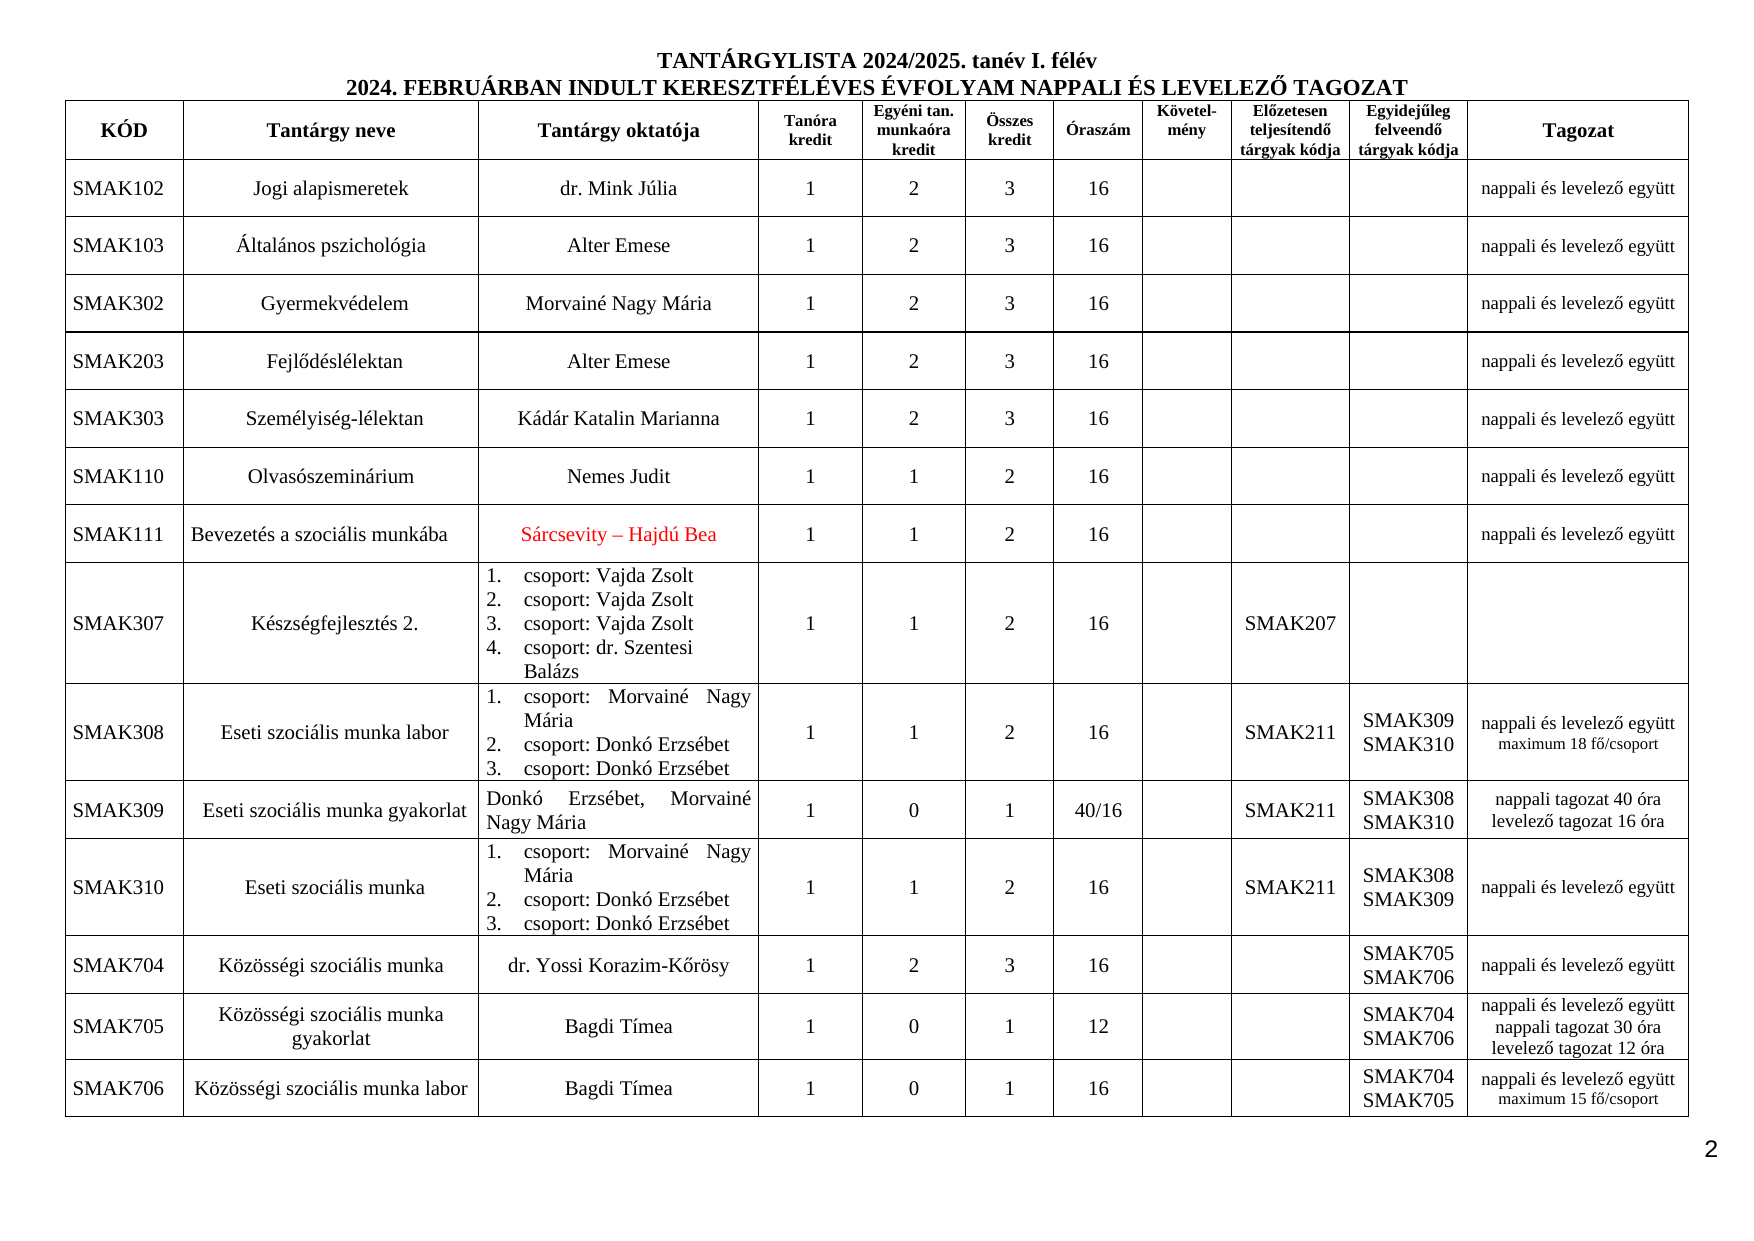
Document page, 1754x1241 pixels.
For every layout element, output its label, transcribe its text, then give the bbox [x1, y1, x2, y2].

table_cell SMAK211 [1232, 684, 1349, 780]
table_cell SMAK309 SMAK310 [1350, 684, 1467, 780]
table_cell [1232, 448, 1349, 504]
table_cell 16 [1054, 684, 1142, 780]
table_cell Alter Emese [479, 333, 758, 389]
table_cell [1232, 390, 1349, 447]
table_cell Morvainé Nagy Mária [479, 275, 758, 331]
table_cell 40/16 [1054, 781, 1142, 838]
table_cell 2 [863, 217, 965, 274]
table_cell nappali és levelező együtt [1468, 217, 1688, 274]
table_cell SMAK207 [1232, 563, 1349, 683]
table_cell nappali tagozat 40 óra levelező tagozat 16 óra [1468, 781, 1688, 838]
table_cell 2 [863, 160, 965, 216]
table_cell 3 [966, 390, 1053, 447]
table_cell 1 [759, 390, 862, 447]
table_cell SMAK308 SMAK310 [1350, 781, 1467, 838]
table_cell SMAK706 [66, 1060, 183, 1116]
table_cell 1 [759, 936, 862, 993]
table_header KÓD [66, 101, 183, 158]
table_cell 1 [759, 333, 862, 389]
table_cell Eseti szociális munka [184, 839, 478, 935]
table_header Óraszám [1054, 101, 1142, 158]
table_header Tagozat [1468, 101, 1688, 158]
table_cell 0 [863, 994, 965, 1059]
table_cell dr. Yossi Korazim-Kőrösy [479, 936, 758, 993]
table_cell nappali és levelező együtt [1468, 448, 1688, 504]
table_cell [1143, 333, 1231, 389]
table_cell 2 [863, 333, 965, 389]
table_cell [1350, 390, 1467, 447]
table_cell 1 [759, 275, 862, 331]
table_cell 16 [1054, 333, 1142, 389]
table_cell 2 [966, 684, 1053, 780]
table_cell [1143, 390, 1231, 447]
table_cell [1350, 217, 1467, 274]
table_cell Olvasószeminárium [184, 448, 478, 504]
table_cell 16 [1054, 390, 1142, 447]
table_cell Közösségi szociális munka labor [184, 1060, 478, 1116]
table_cell Bagdi Tímea [479, 1060, 758, 1116]
table_cell 16 [1054, 839, 1142, 935]
table_header Előzetesen teljesítendő tárgyak kódja [1232, 101, 1349, 158]
table_cell 2 [966, 505, 1053, 562]
table_cell [1143, 936, 1231, 993]
table_cell 2 [863, 936, 965, 993]
table_cell 1 [759, 448, 862, 504]
table_header Követel-mény [1143, 101, 1231, 158]
table_cell [1143, 839, 1231, 935]
table_cell SMAK211 [1232, 781, 1349, 838]
table_cell [1143, 505, 1231, 562]
table_cell 16 [1054, 217, 1142, 274]
table_cell Nemes Judit [479, 448, 758, 504]
table_cell [1232, 333, 1349, 389]
table_cell nappali és levelező együtt maximum 15 fő/csoport [1468, 1060, 1688, 1116]
table_cell 2 [966, 448, 1053, 504]
table_cell [1350, 563, 1467, 683]
table_cell SMAK307 [66, 563, 183, 683]
table_cell SMAK211 [1232, 839, 1349, 935]
table_cell 0 [863, 781, 965, 838]
table_cell Közösségi szociális munka [184, 936, 478, 993]
table_cell 2 [966, 563, 1053, 683]
table_cell [1232, 160, 1349, 216]
table_cell [1143, 217, 1231, 274]
table_cell SMAK102 [66, 160, 183, 216]
table_cell Személyiség-lélektan [184, 390, 478, 447]
text 2024. FEBRUÁRBAN INDULT KERESZTFÉLÉVES ÉVFOLYAM NAPPALI ÉS LEVELEZŐ TAGOZAT [35, 74, 1718, 100]
table_cell nappali és levelező együtt [1468, 505, 1688, 562]
table_cell Gyermekvédelem [184, 275, 478, 331]
table_cell 16 [1054, 563, 1142, 683]
table_cell 16 [1054, 448, 1142, 504]
table_cell [1350, 333, 1467, 389]
table_cell SMAK302 [66, 275, 183, 331]
table_cell csoport: Morvainé Nagy Mária csoport: Donkó Erzsébet csoport: Donkó Erzsébet [479, 839, 758, 935]
table_cell Sárcsevity – Hajdú Bea [479, 505, 758, 562]
table_cell nappali és levelező együtt [1468, 160, 1688, 216]
table_cell [1232, 505, 1349, 562]
table_cell SMAK309 [66, 781, 183, 838]
table_header Tantárgy neve [184, 101, 478, 158]
table_cell 1 [863, 505, 965, 562]
table_cell SMAK103 [66, 217, 183, 274]
table_cell 1 [759, 217, 862, 274]
table_cell 1 [966, 1060, 1053, 1116]
table_cell nappali és levelező együtt [1468, 275, 1688, 331]
table_cell [1232, 275, 1349, 331]
table_header Tanóra kredit [759, 101, 862, 158]
table_cell Fejlődéslélektan [184, 333, 478, 389]
table_cell 1 [759, 781, 862, 838]
table_cell 16 [1054, 936, 1142, 993]
table_cell Donkó Erzsébet, Morvainé Nagy Mária [479, 781, 758, 838]
table_cell Eseti szociális munka labor [184, 684, 478, 780]
table_cell 3 [966, 160, 1053, 216]
table_cell 3 [966, 333, 1053, 389]
table_header Összes kredit [966, 101, 1053, 158]
table_cell Jogi alapismeretek [184, 160, 478, 216]
table_cell Kádár Katalin Marianna [479, 390, 758, 447]
table_cell nappali és levelező együtt [1468, 390, 1688, 447]
table_cell Bagdi Tímea [479, 994, 758, 1059]
table_cell 2 [863, 275, 965, 331]
table_cell nappali és levelező együtt [1468, 936, 1688, 993]
table_cell SMAK704 SMAK706 [1350, 994, 1467, 1059]
table_header Tantárgy oktatója [479, 101, 758, 158]
table_cell 1 [759, 160, 862, 216]
table_cell SMAK705 SMAK706 [1350, 936, 1467, 993]
table_cell SMAK308 [66, 684, 183, 780]
table_cell Alter Emese [479, 217, 758, 274]
table_cell SMAK308 SMAK309 [1350, 839, 1467, 935]
table_cell nappali és levelező együtt maximum 18 fő/csoport [1468, 684, 1688, 780]
table_cell 1 [966, 781, 1053, 838]
table_cell [1350, 505, 1467, 562]
table_cell nappali és levelező együtt [1468, 839, 1688, 935]
table_cell [1350, 448, 1467, 504]
table_cell 1 [863, 684, 965, 780]
table_cell 1 [759, 839, 862, 935]
table_cell 16 [1054, 160, 1142, 216]
table_cell Általános pszichológia [184, 217, 478, 274]
table_cell 1 [759, 1060, 862, 1116]
table_cell 16 [1054, 1060, 1142, 1116]
table_cell 1 [759, 684, 862, 780]
table_cell [1468, 563, 1688, 683]
table_cell 3 [966, 936, 1053, 993]
table_cell [1143, 275, 1231, 331]
table_cell 1 [863, 563, 965, 683]
table_cell 2 [863, 390, 965, 447]
table_cell nappali és levelező együtt nappali tagozat 30 óra levelező tagozat 12 óra [1468, 994, 1688, 1059]
table_cell SMAK704 SMAK705 [1350, 1060, 1467, 1116]
table_cell 12 [1054, 994, 1142, 1059]
table_cell 1 [863, 839, 965, 935]
table_cell [1143, 160, 1231, 216]
table_cell 3 [966, 275, 1053, 331]
table_cell Eseti szociális munka gyakorlat [184, 781, 478, 838]
table_cell [1350, 160, 1467, 216]
table_cell [1143, 684, 1231, 780]
table_cell SMAK111 [66, 505, 183, 562]
table_cell Készségfejlesztés 2. [184, 563, 478, 683]
table_cell [1232, 217, 1349, 274]
table_cell 3 [966, 217, 1053, 274]
table_cell SMAK705 [66, 994, 183, 1059]
table_cell SMAK110 [66, 448, 183, 504]
table_cell [1143, 1060, 1231, 1116]
table_cell [1350, 275, 1467, 331]
table_cell Bevezetés a szociális munkába [184, 505, 478, 562]
table_cell 0 [863, 1060, 965, 1116]
table_cell nappali és levelező együtt [1468, 333, 1688, 389]
table_cell 16 [1054, 275, 1142, 331]
table_cell csoport: Vajda Zsolt csoport: Vajda Zsolt csoport: Vajda Zsolt csoport: dr. Szentesi Balázs [479, 563, 758, 683]
table_cell [1143, 994, 1231, 1059]
table_cell [1143, 448, 1231, 504]
table_cell 1 [966, 994, 1053, 1059]
table_cell csoport: Morvainé Nagy Mária csoport: Donkó Erzsébet csoport: Donkó Erzsébet [479, 684, 758, 780]
table_header Egyéni tan. munkaóra kredit [863, 101, 965, 158]
table_cell 2 [966, 839, 1053, 935]
table_cell SMAK310 [66, 839, 183, 935]
table_cell [1232, 994, 1349, 1059]
table_cell [1143, 781, 1231, 838]
table_cell SMAK303 [66, 390, 183, 447]
table_cell [1143, 563, 1231, 683]
table_cell 1 [759, 994, 862, 1059]
table_cell [1232, 936, 1349, 993]
table_cell 1 [759, 563, 862, 683]
table_cell SMAK704 [66, 936, 183, 993]
table_cell Közösségi szociális munka gyakorlat [184, 994, 478, 1059]
table_header Egyidejűleg felveendő tárgyak kódja [1350, 101, 1467, 158]
table_cell 1 [759, 505, 862, 562]
table_cell [1232, 1060, 1349, 1116]
table_cell dr. Mink Júlia [479, 160, 758, 216]
table_cell 16 [1054, 505, 1142, 562]
table_cell 1 [863, 448, 965, 504]
table_cell SMAK203 [66, 333, 183, 389]
